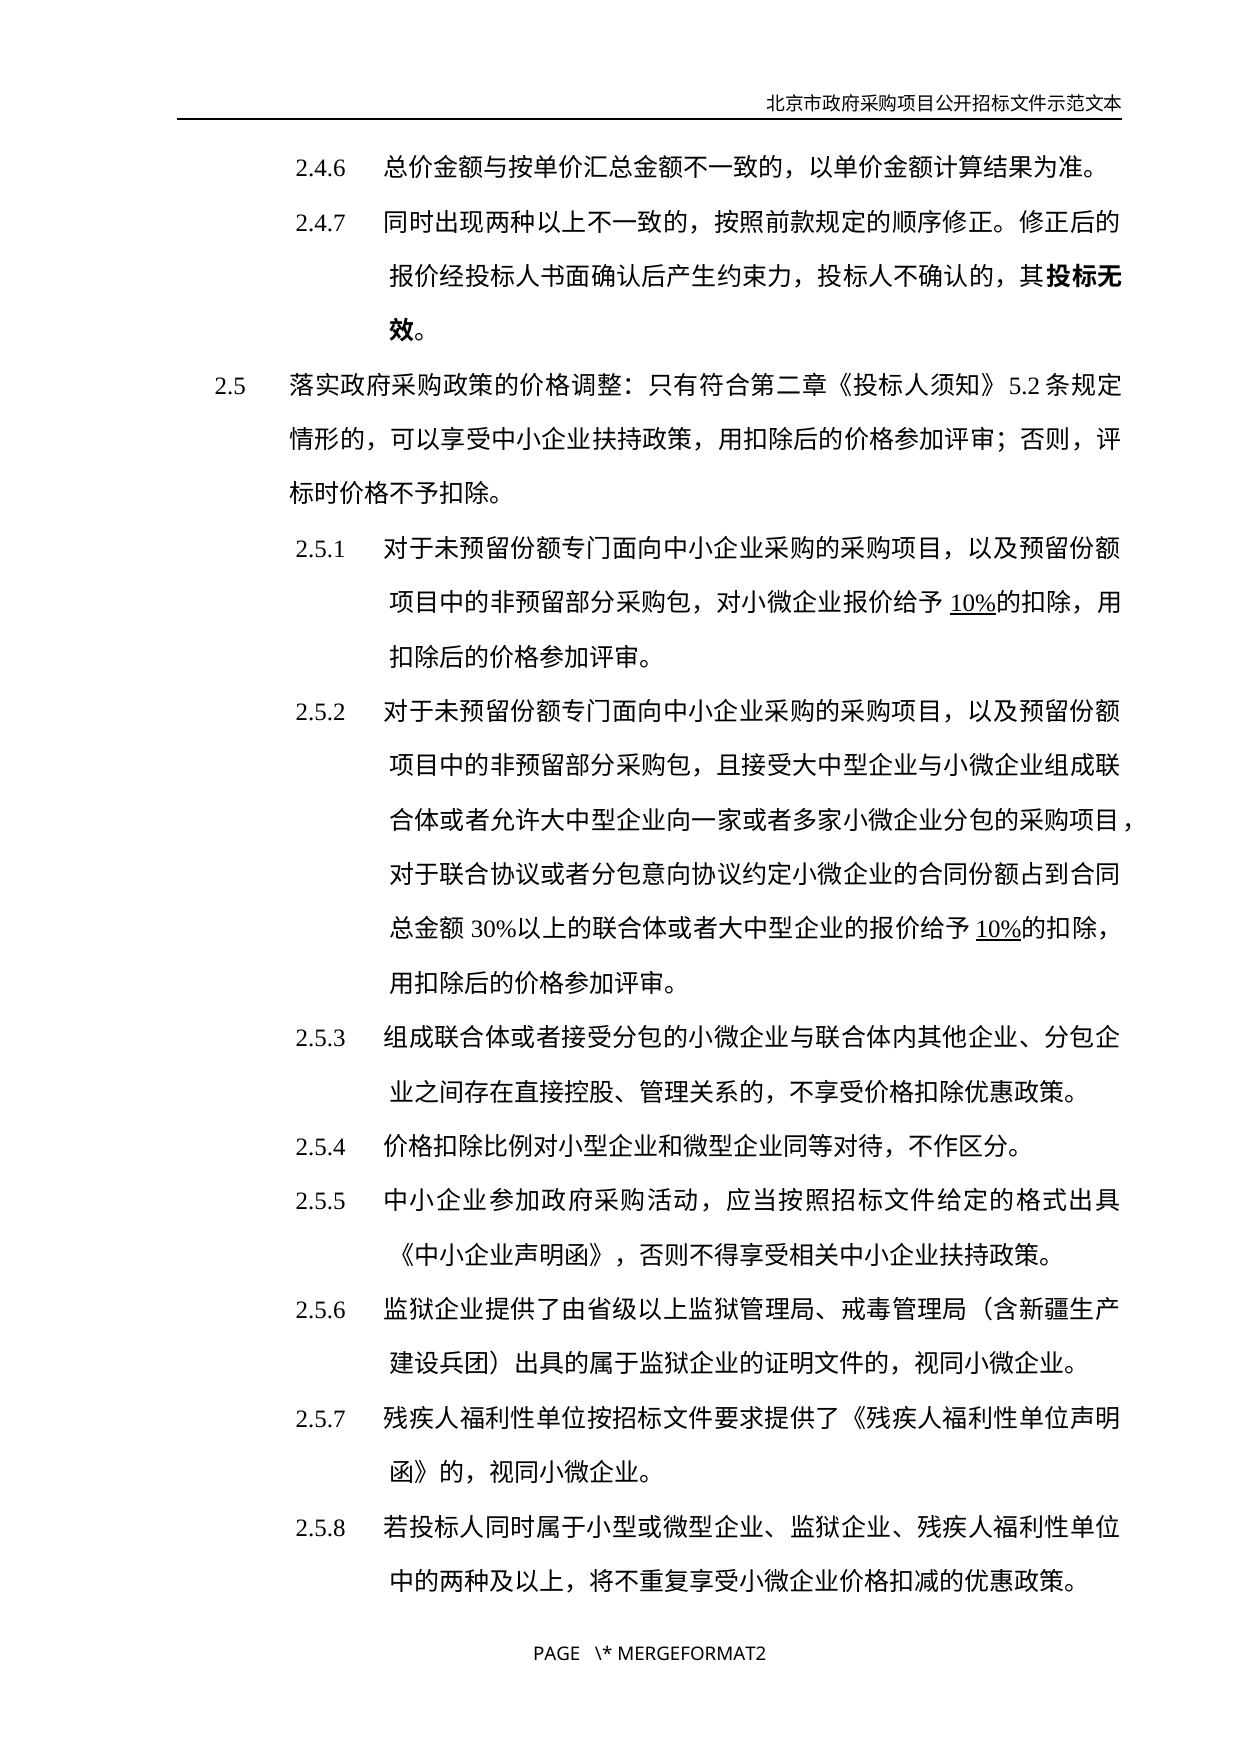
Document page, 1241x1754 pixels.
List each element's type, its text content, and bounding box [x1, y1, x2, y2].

list 落实政府采购政策的价格调整：只有符合第二章《投标人须知》5.2条规定情形的，可以享受中小企业扶持政策，用扣除后的价格参加评审；否则，评标时价格不予扣除。 [214, 365, 1122, 510]
list 对于未预留份额专门面向中小企业采购的采购项目，以及预留份额项目中的非预留部分采购包，对小微企业报价给予10%的扣除，用扣除后的价格参加评审。 [295, 528, 1122, 673]
list 价格扣除比例对小型企业和微型企业同等对待，不作区分。 [295, 1126, 1122, 1163]
list 组成联合体或者接受分包的小微企业与联合体内其他企业、分包企业之间存在直接控股、管理关系的，不享受价格扣除优惠政策。 [295, 1018, 1122, 1108]
list 若投标人同时属于小型或微型企业、监狱企业、残疾人福利性单位中的两种及以上，将不重复享受小微企业价格扣减的优惠政策。 [295, 1507, 1122, 1598]
list 中小企业参加政府采购活动，应当按照招标文件给定的格式出具《中小企业声明函》，否则不得享受相关中小企业扶持政策。 [295, 1181, 1122, 1271]
list 监狱企业提供了由省级以上监狱管理局、戒毒管理局（含新疆生产建设兵团）出具的属于监狱企业的证明文件的，视同小微企业。 [295, 1289, 1122, 1380]
list 残疾人福利性单位按招标文件要求提供了《残疾人福利性单位声明函》的，视同小微企业。 [295, 1398, 1122, 1489]
list 总价金额与按单价汇总金额不一致的，以单价金额计算结果为准。 [295, 148, 1122, 184]
list 同时出现两种以上不一致的，按照前款规定的顺序修正。修正后的报价经投标人书面确认后产生约束力，投标人不确认的，其投标无效。 [295, 202, 1122, 347]
list 对于未预留份额专门面向中小企业采购的采购项目，以及预留份额项目中的非预留部分采购包，且接受大中型企业与小微企业组成联合体或者允许大中型企业向一家或者多家小微企业分包的采购项目，对于联合协议或者分包意向协议约定小微企业的合同份额占到合同总金额 30%以上的联合体或者大中型企业的报价给予10%的扣除，用扣除后的价格参加评审。 [295, 691, 1122, 999]
